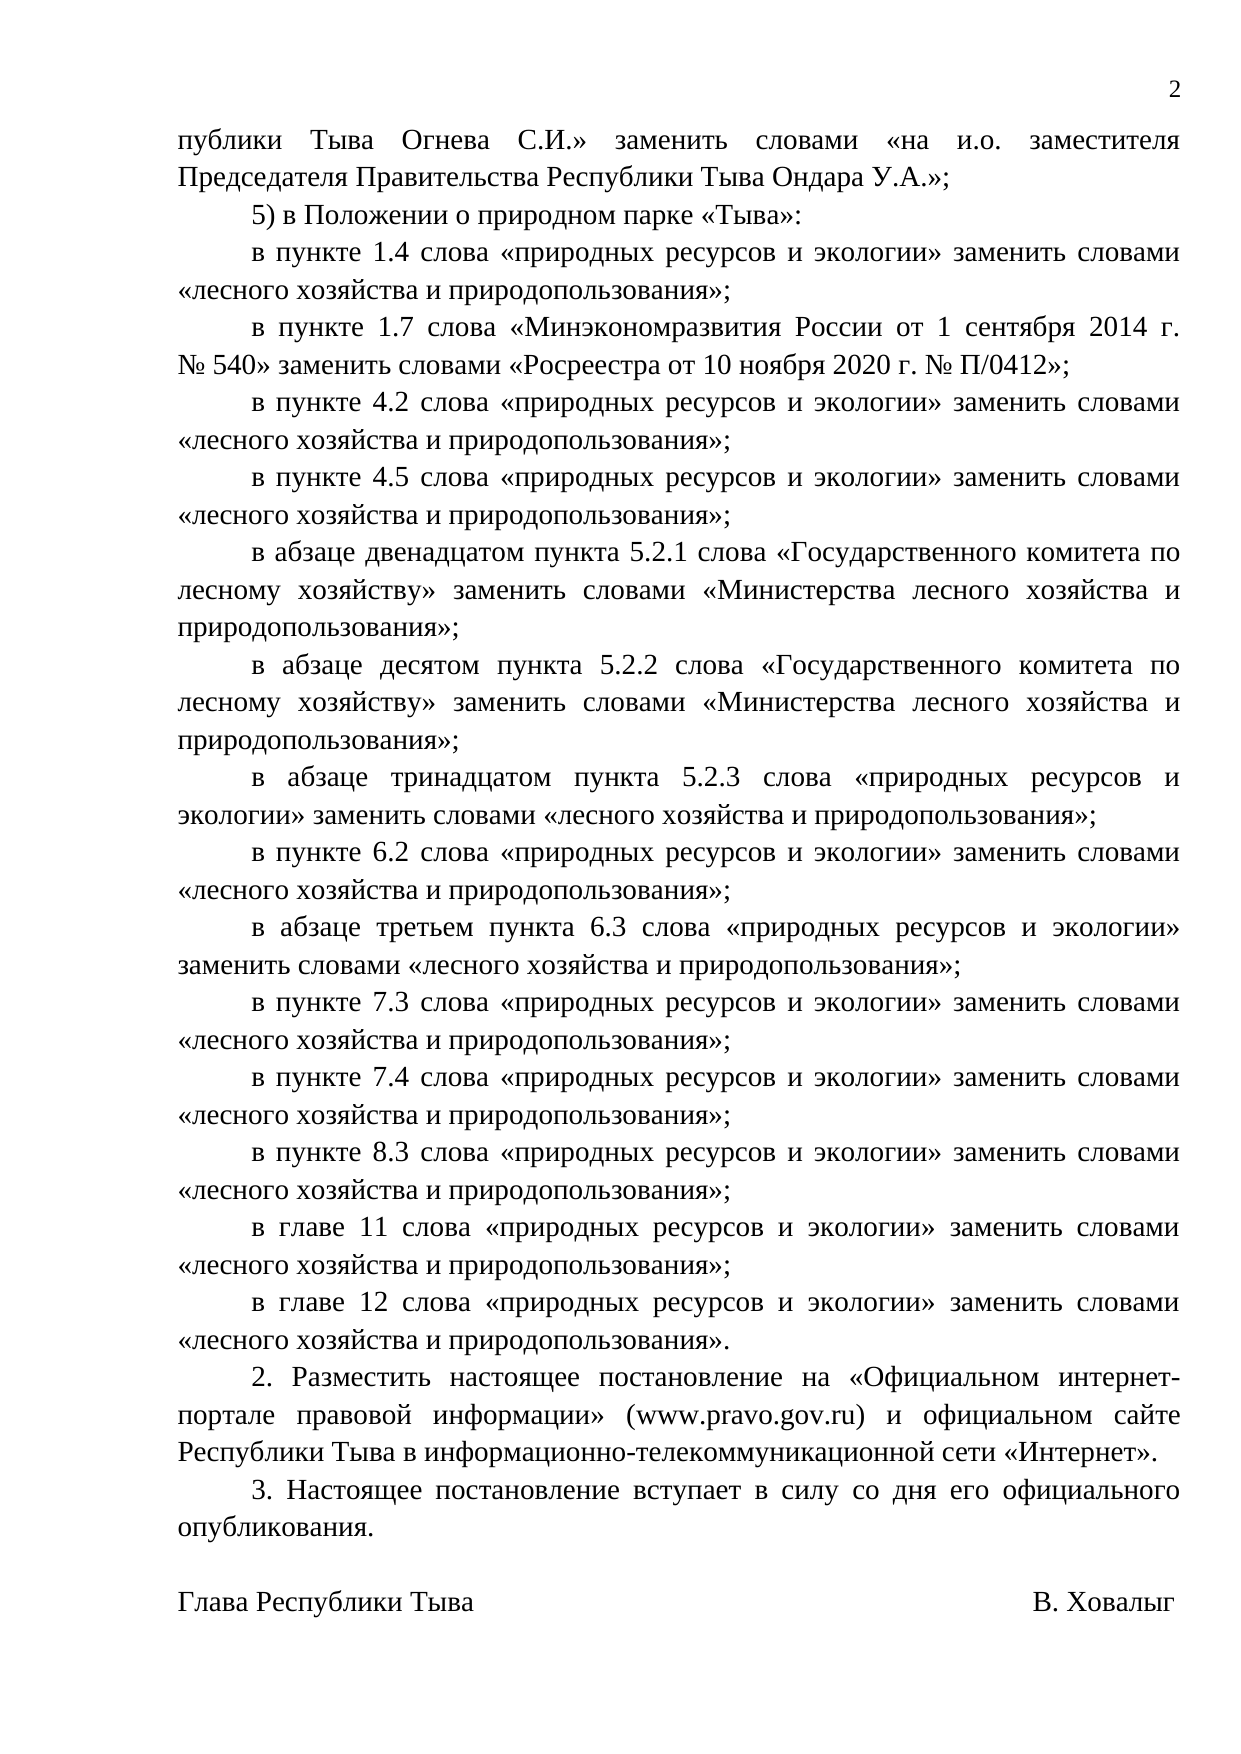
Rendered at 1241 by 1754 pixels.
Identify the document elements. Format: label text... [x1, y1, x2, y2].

text в главе 11 слова «природных ресурсов и экологии» заменить словами «лесного хозяйства и природопользования»; [177, 1206, 1181, 1281]
text в пункте 1.7 слова «Минэкономразвития России от 1 сентября 2014 г. № 540» заменить словами «Росреестра от 10 ноября 2020 г. № П/0412»; [177, 306, 1181, 381]
text в абзаце третьем пункта 6.3 слова «природных ресурсов и экологии» заменить словами «лесного хозяйства и природопользования»; [177, 906, 1181, 981]
text в пункте 7.3 слова «природных ресурсов и экологии» заменить словами «лесного хозяйства и природопользования»; [177, 981, 1181, 1056]
text в пункте 6.2 слова «природных ресурсов и экологии» заменить словами «лесного хозяйства и природопользования»; [177, 831, 1181, 906]
text публики Тыва Огнева С.И.» заменить словами «на и.о. заместителя Председателя Правительства Республики Тыва Ондара У.А.»; [177, 118, 1181, 193]
text 2. Разместить настоящее постановление на «Официальном интернет-портале правовой информации» (www.pravo.gov.ru) и официальном сайте Республики Тыва в информационно-телекоммуникационной сети «Интернет». [177, 1356, 1181, 1468]
text в пункте 8.3 слова «природных ресурсов и экологии» заменить словами «лесного хозяйства и природопользования»; [177, 1131, 1181, 1206]
text в главе 12 слова «природных ресурсов и экологии» заменить словами «лесного хозяйства и природопользования». [177, 1281, 1181, 1356]
text в пункте 7.4 слова «природных ресурсов и экологии» заменить словами «лесного хозяйства и природопользования»; [177, 1056, 1181, 1131]
text Глава Республики Тыва В. Ховалыг [177, 1581, 1181, 1618]
text в абзаце двенадцатом пункта 5.2.1 слова «Государственного комитета по лесному хозяйству» заменить словами «Министерства лесного хозяйства и природопользования»; [177, 531, 1181, 643]
text в абзаце десятом пункта 5.2.2 слова «Государственного комитета по лесному хозяйству» заменить словами «Министерства лесного хозяйства и природопользования»; [177, 643, 1181, 756]
text в пункте 4.2 слова «природных ресурсов и экологии» заменить словами «лесного хозяйства и природопользования»; [177, 381, 1181, 456]
text в абзаце тринадцатом пункта 5.2.3 слова «природных ресурсов и экологии» заменить словами «лесного хозяйства и природопользования»; [177, 756, 1181, 831]
text в пункте 4.5 слова «природных ресурсов и экологии» заменить словами «лесного хозяйства и природопользования»; [177, 456, 1181, 531]
text в пункте 1.4 слова «природных ресурсов и экологии» заменить словами «лесного хозяйства и природопользования»; [177, 231, 1181, 306]
text 5) в Положении о природном парке «Тыва»: [177, 193, 1181, 231]
text 3. Настоящее постановление вступает в силу со дня его официального опубликования. [177, 1468, 1181, 1543]
